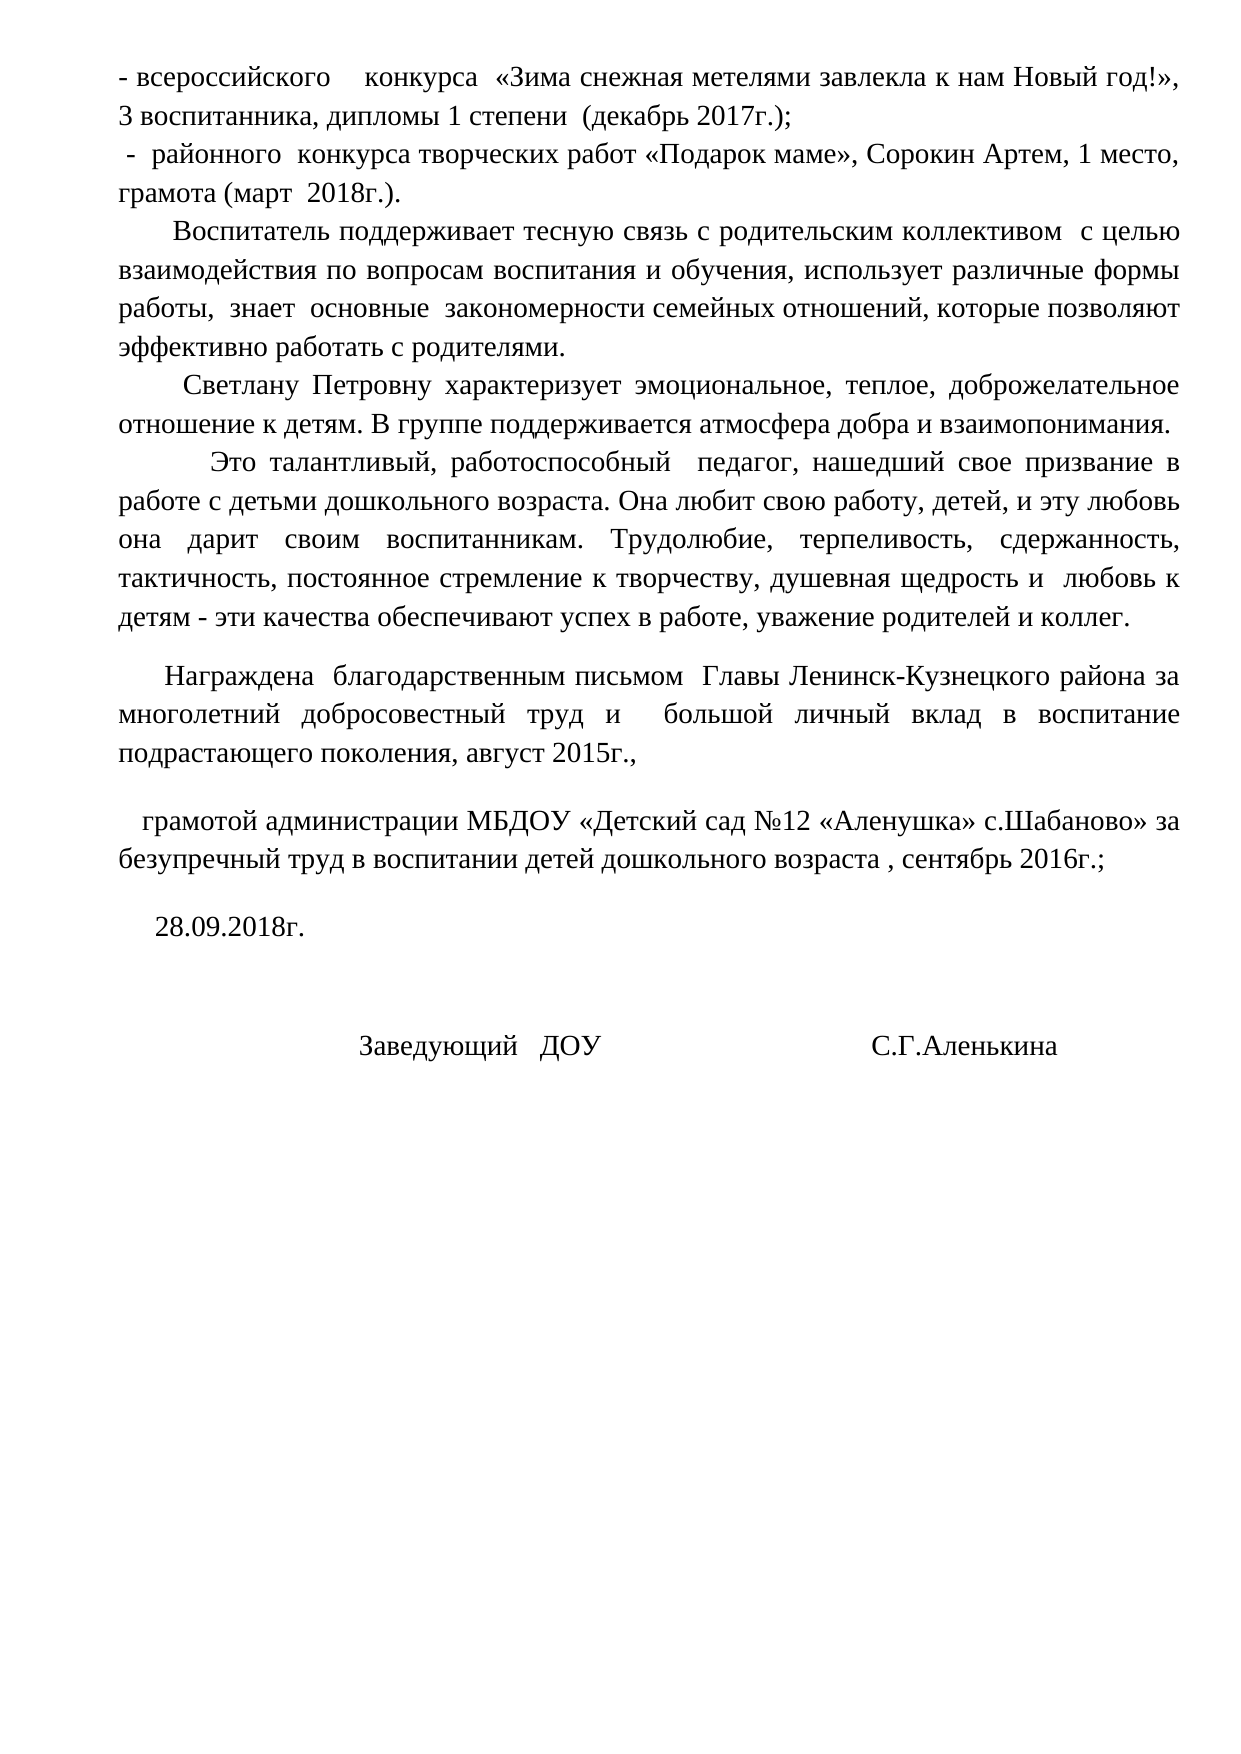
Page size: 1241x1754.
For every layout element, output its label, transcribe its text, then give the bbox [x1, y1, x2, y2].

text - районного конкурса творческих работ «Подарок маме», Сорокин Артем, 1 место, грамота (март 2018г.). [118, 136, 1181, 208]
text Светлану Петровну характеризует эмоциональное, теплое, доброжелательное отношение к детям. В группе поддерживается атмосфера добра и взаимопонимания. [118, 367, 1181, 439]
text Награждена благодарственным письмом Главы Ленинск-Кузнецкого района за многолетний добросовестный труд и большой личный вклад в воспитание подрастающего поколения, август 2015г., [118, 658, 1181, 769]
text Это талантливый, работоспособный педагог, нашедший свое призвание в работе с детьми дошкольного возраста. Она любит свою работу, детей, и эту любовь она дарит своим воспитанникам. Трудолюбие, терпеливость, сдержанность, тактичность, постоянное стремление к творчеству, душевная щедрость и любовь к детям - эти качества обеспечивают успех в работе, уважение родителей и коллег. [118, 444, 1181, 632]
text Воспитатель поддерживает тесную связь с родительским коллективом с целью взаимодействия по вопросам воспитания и обучения, использует различные формы работы, знает основные закономерности семейных отношений, которые позволяют эффективно работать с родителями. [118, 213, 1181, 362]
text - всероссийского конкурса «Зима снежная метелями завлекла к нам Новый год!», 3 воспитанника, дипломы 1 степени (декабрь 2017г.); [118, 59, 1181, 131]
text грамотой администрации МБДОУ «Детский сад №12 «Аленушка» с.Шабаново» за безупречный труд в воспитании детей дошкольного возраста , сентябрь 2016г.; [118, 803, 1181, 875]
text 28.09.2018г. [118, 909, 1181, 943]
text Заведующий ДОУ С.Г.Аленькина [118, 1028, 1181, 1061]
